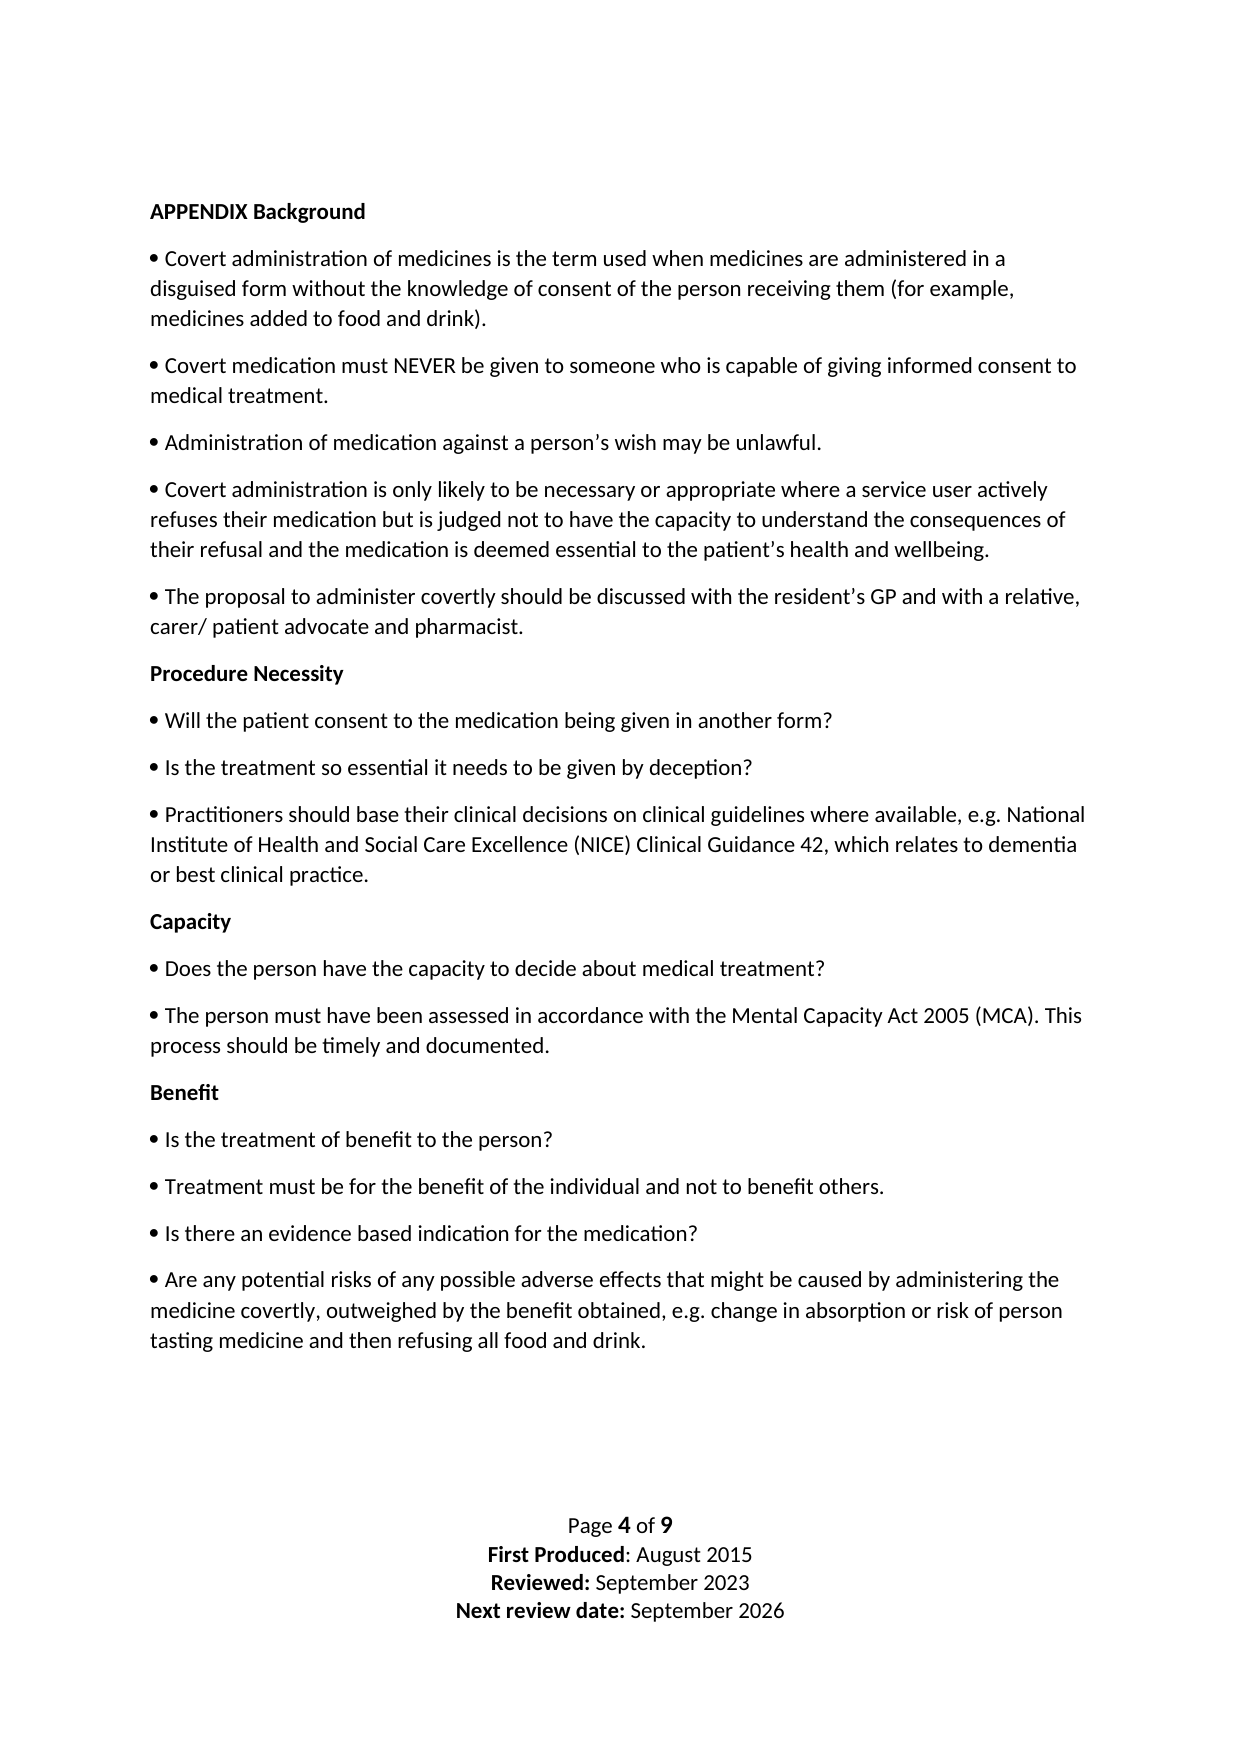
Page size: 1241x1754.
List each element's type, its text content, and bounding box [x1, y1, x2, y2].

text Is the treatment so essential it needs to be given by deception? [150, 753, 1090, 781]
text Covert medication must NEVER be given to someone who is capable of giving informed consent to medical treatment. [150, 351, 1090, 409]
text APPENDIX Background [150, 197, 1090, 225]
text Benefit [150, 1078, 1090, 1106]
text Will the patient consent to the medication being given in another form? [150, 706, 1090, 734]
text Covert administration of medicines is the term used when medicines are administered in a disguised form without the knowledge of consent of the person receiving them (for example, medicines added to food and drink). [150, 244, 1090, 332]
text Is the treatment of benefit to the person? [150, 1125, 1090, 1153]
text Practitioners should base their clinical decisions on clinical guidelines where available, e.g. National Institute of Health and Social Care Excellence (NICE) Clinical Guidance 42, which relates to dementia or best clinical practice. [150, 800, 1090, 888]
text Administration of medication against a person’s wish may be unlawful. [150, 428, 1090, 456]
text Does the person have the capacity to decide about medical treatment? [150, 954, 1090, 982]
text The proposal to administer covertly should be discussed with the resident’s GP and with a relative, carer/ patient advocate and pharmacist. [150, 582, 1090, 641]
text Covert administration is only likely to be necessary or appropriate where a service user actively refuses their medication but is judged not to have the capacity to understand the consequences of their refusal and the medication is deemed essential to the patient’s health and wellbeing. [150, 475, 1090, 563]
text Treatment must be for the benefit of the individual and not to benefit others. [150, 1172, 1090, 1200]
text Are any potential risks of any possible adverse effects that might be caused by administering the medicine covertly, outweighed by the benefit obtained, e.g. change in absorption or risk of person tasting medicine and then refusing all food and drink. [150, 1266, 1090, 1354]
text Capacity [150, 907, 1090, 935]
text Is there an evidence based indication for the medication? [150, 1219, 1090, 1247]
text The person must have been assessed in accordance with the Mental Capacity Act 2005 (MCA). This process should be timely and documented. [150, 1001, 1090, 1059]
text Procedure Necessity [150, 659, 1090, 687]
